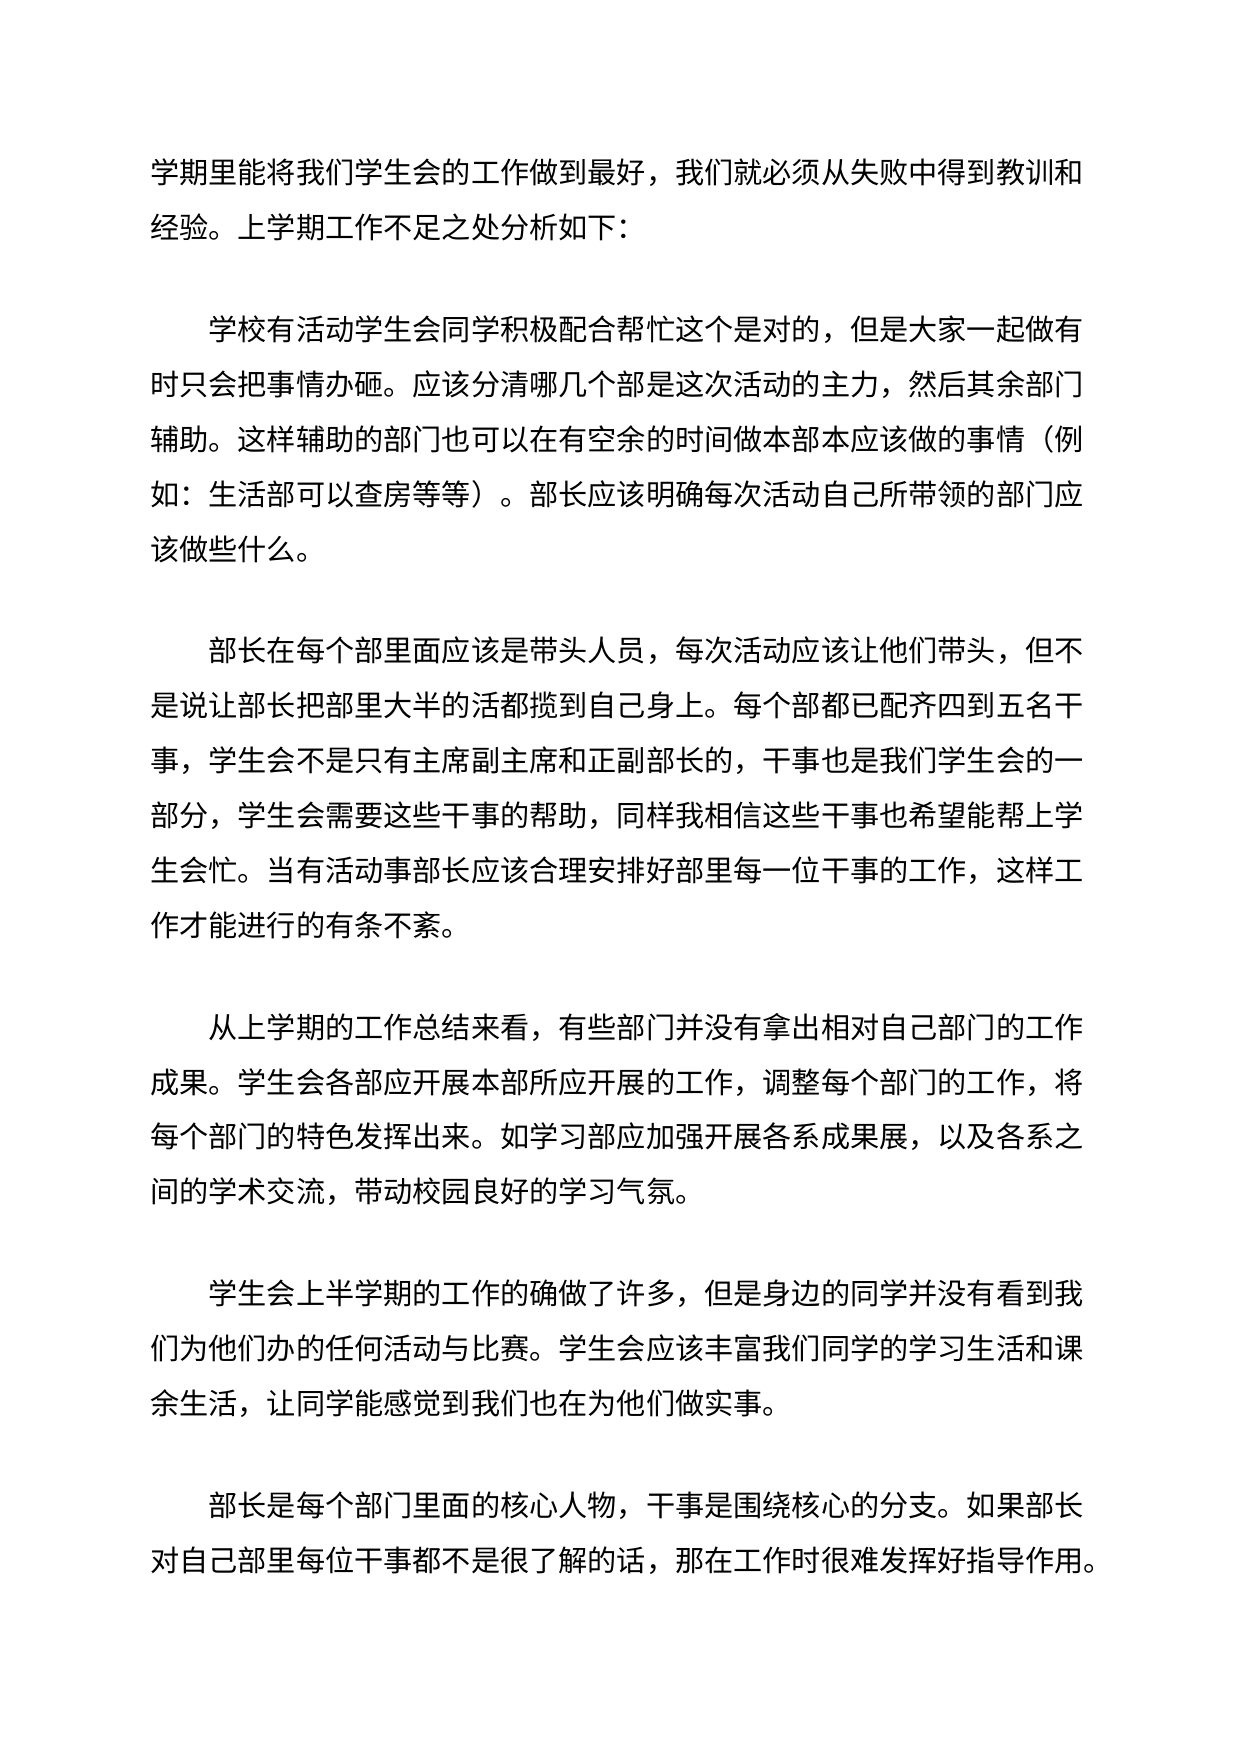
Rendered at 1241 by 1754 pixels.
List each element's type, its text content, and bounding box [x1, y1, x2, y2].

text 学校有活动学生会同学积极配合帮忙这个是对的，但是大家一起做有时只会把事情办砸。应该分清哪几个部是这次活动的主力，然后其余部门辅助。这样辅助的部门也可以在有空余的时间做本部本应该做的事情（例如：生活部可以查房等等）。部长应该明确每次活动自己所带领的部门应该做些什么。 [150, 307, 1090, 568]
text 部长在每个部里面应该是带头人员，每次活动应该让他们带头，但不是说让部长把部里大半的活都揽到自己身上。每个部都已配齐四到五名干事，学生会不是只有主席副主席和正副部长的，干事也是我们学生会的一部分，学生会需要这些干事的帮助，同样我相信这些干事也希望能帮上学生会忙。当有活动事部长应该合理安排好部里每一位干事的工作，这样工作才能进行的有条不紊。 [150, 628, 1090, 945]
text 从上学期的工作总结来看，有些部门并没有拿出相对自己部门的工作成果。学生会各部应开展本部所应开展的工作，调整每个部门的工作，将每个部门的特色发挥出来。如学习部应加强开展各系成果展，以及各系之间的学术交流，带动校园良好的学习气氛。 [150, 1004, 1090, 1211]
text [150, 1482, 1090, 1579]
text 学生会上半学期的工作的确做了许多，但是身边的同学并没有看到我们为他们办的任何活动与比赛。学生会应该丰富我们同学的学习生活和课余生活，让同学能感觉到我们也在为他们做实事。 [150, 1271, 1090, 1423]
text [150, 150, 1090, 247]
